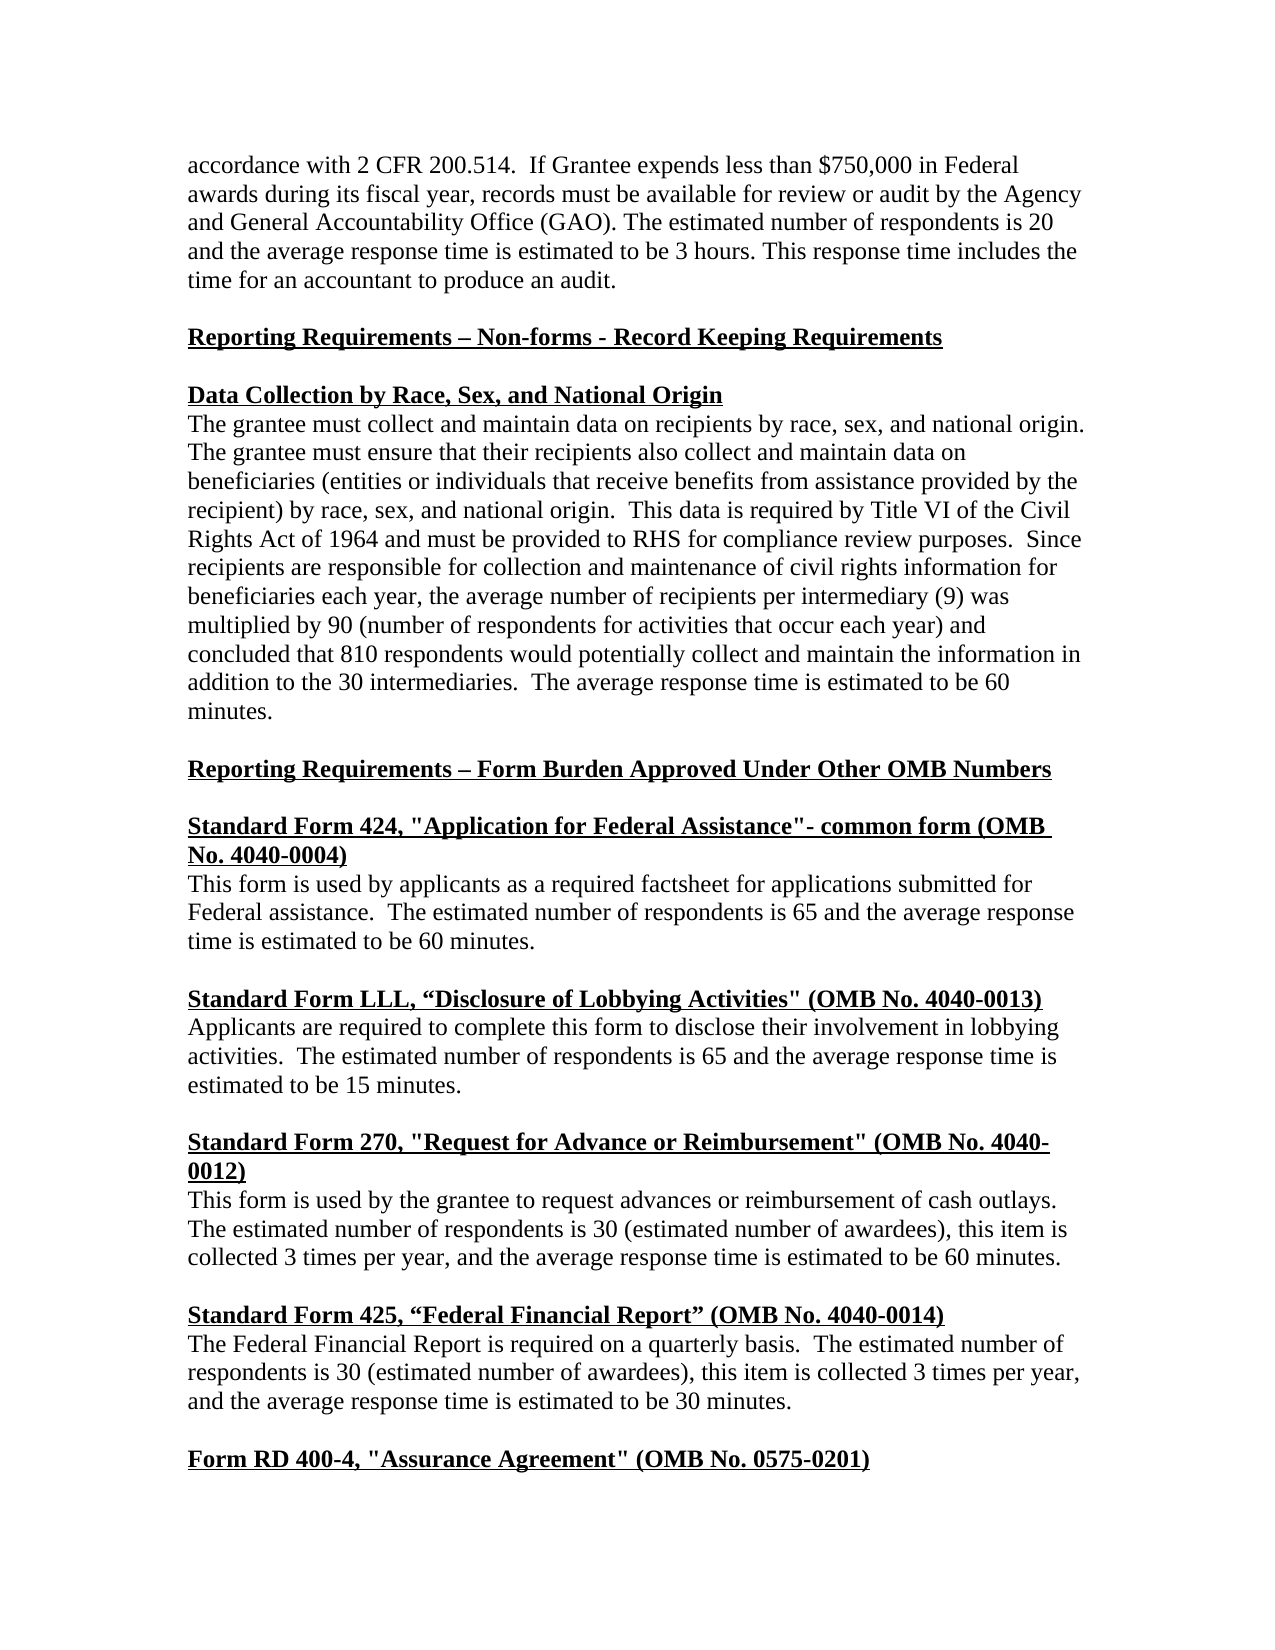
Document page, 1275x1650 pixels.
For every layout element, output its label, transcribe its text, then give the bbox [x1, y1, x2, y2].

text This form is used by the grantee to request advances or reimbursement of cash outlays. The estimated number of respondents is 30 (estimated number of awardees), this item is collected 3 times per year, and the average response time is estimated to be 60 minutes. [187, 1185, 1087, 1271]
text Standard Form 424, "Application for Federal Assistance"- common form (OMB No. 4040-0004) [187, 811, 1087, 869]
text Form RD 400-4, "Assurance Agreement" (OMB No. 0575-0201) [187, 1444, 1087, 1472]
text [187, 150, 1087, 294]
text Standard Form LLL, “Disclosure of Lobbying Activities" (OMB No. 4040-0013) [187, 984, 1087, 1012]
text Data Collection by Race, Sex, and National Origin [187, 380, 1087, 409]
text The Federal Financial Report is required on a quarterly basis. The estimated number of respondents is 30 (estimated number of awardees), this item is collected 3 times per year, and the average response time is estimated to be 30 minutes. [187, 1329, 1087, 1415]
text Reporting Requirements – Non-forms - Record Keeping Requirements [187, 322, 1087, 351]
text This form is used by applicants as a required factsheet for applications submitted for Federal assistance. The estimated number of respondents is 65 and the average response time is estimated to be 60 minutes. [187, 869, 1087, 955]
text The grantee must collect and maintain data on recipients by race, sex, and national origin. The grantee must ensure that their recipients also collect and maintain data on beneficiaries (entities or individuals that receive benefits from assistance provided by the recipient) by race, sex, and national origin. This data is required by Title VI of the Civil Rights Act of 1964 and must be provided to RHS for compliance review purposes. Since recipients are responsible for collection and maintenance of civil rights information for beneficiaries each year, the average number of recipients per intermediary (9) was multiplied by 90 (number of respondents for activities that occur each year) and concluded that 810 respondents would potentially collect and maintain the information in addition to the 30 intermediaries. The average response time is estimated to be 60 minutes. [187, 409, 1087, 725]
text Applicants are required to complete this form to disclose their involvement in lobbying activities. The estimated number of respondents is 65 and the average response time is estimated to be 15 minutes. [187, 1012, 1087, 1099]
text Reporting Requirements – Form Burden Approved Under Other OMB Numbers [187, 754, 1087, 782]
text Standard Form 425, “Federal Financial Report” (OMB No. 4040-0014) [187, 1300, 1087, 1329]
text Standard Form 270, "Request for Advance or Reimbursement" (OMB No. 4040-0012) [187, 1127, 1087, 1185]
